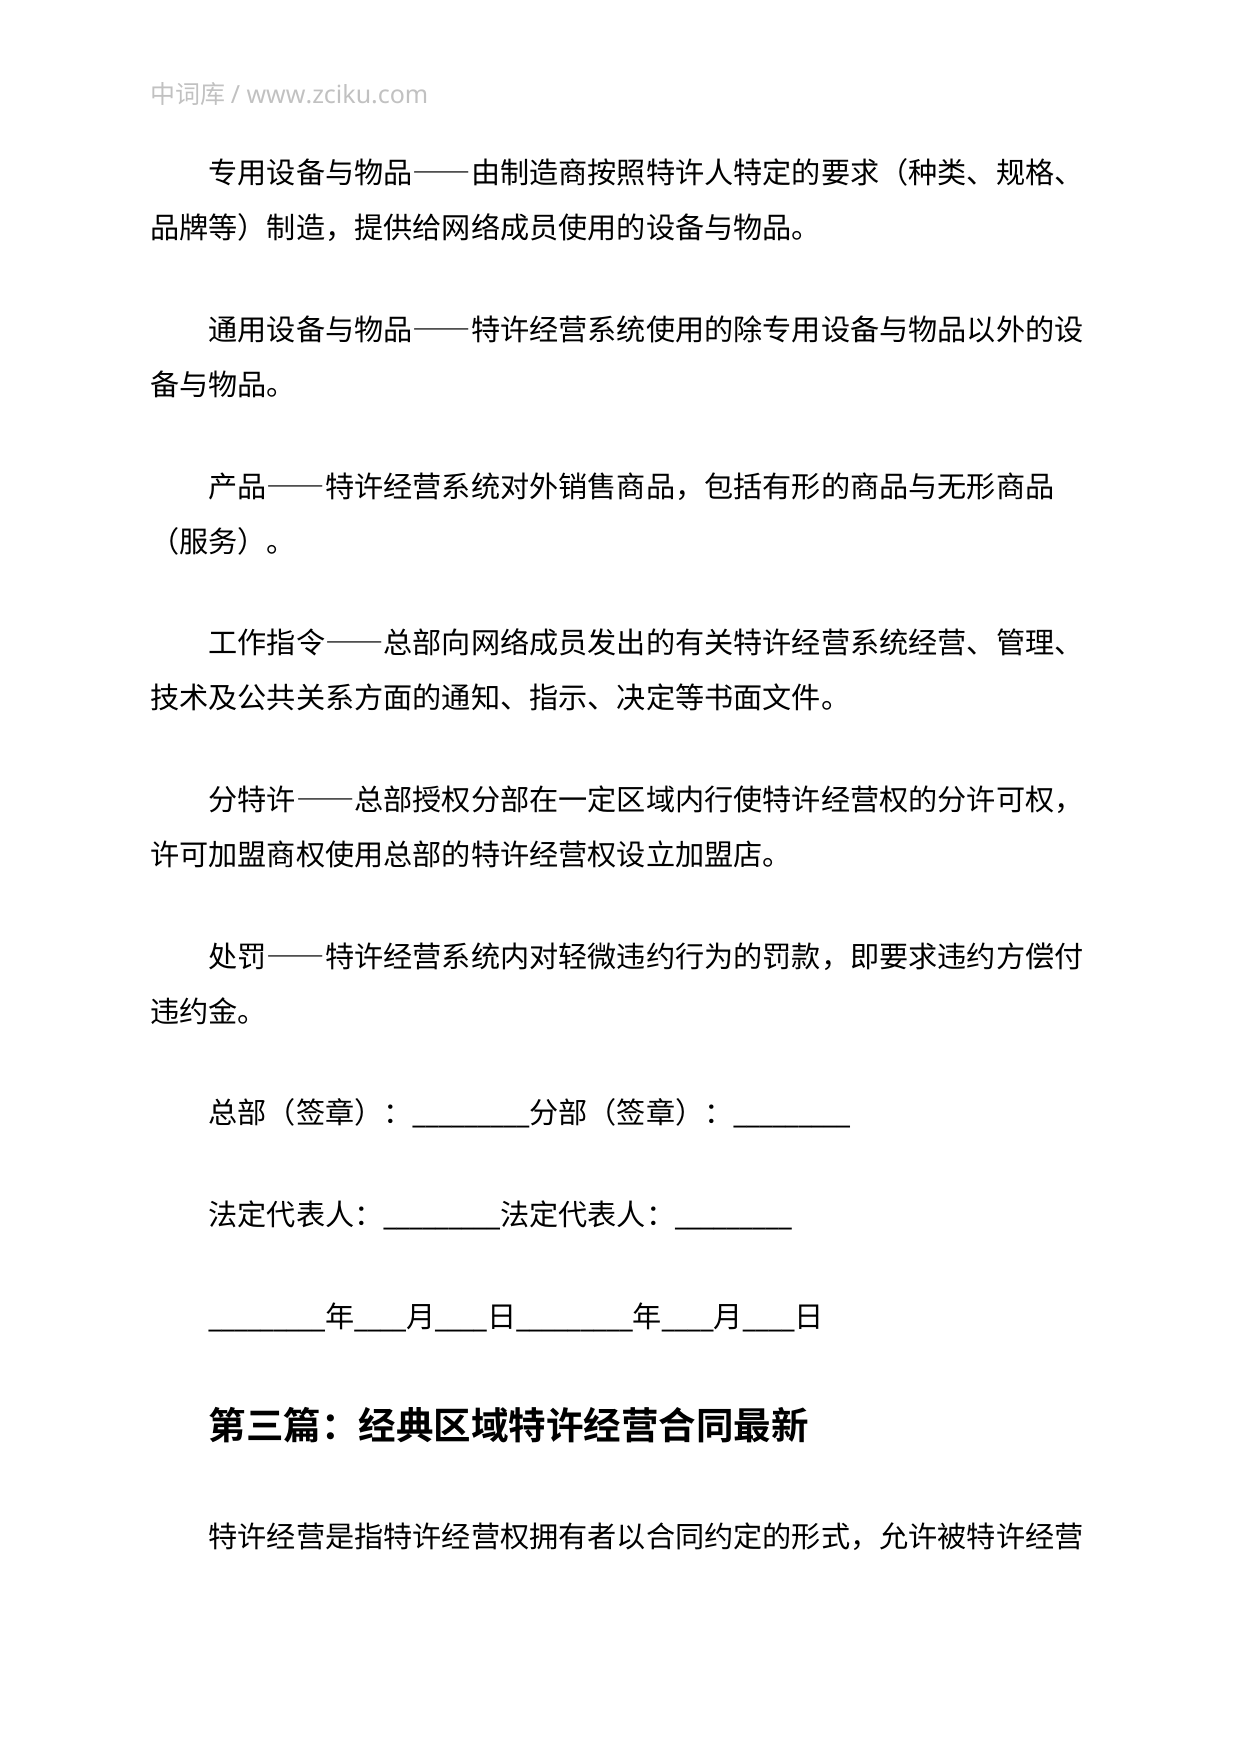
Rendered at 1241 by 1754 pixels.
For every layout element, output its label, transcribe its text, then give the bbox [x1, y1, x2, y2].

text 总部（签章）：_________分部（签章）：_________ [150, 1090, 1090, 1132]
text _________年____月____日_________年____月____日 [150, 1294, 1090, 1336]
text 法定代表人：_________法定代表人：_________ [150, 1192, 1090, 1234]
text 分特许——总部授权分部在一定区域内行使特许经营权的分许可权，许可加盟商权使用总部的特许经营权设立加盟店。 [150, 777, 1090, 874]
text 第三篇：经典区域特许经营合同最新 [150, 1396, 1090, 1450]
text 专用设备与物品——由制造商按照特许人特定的要求（种类、规格、品牌等）制造，提供给网络成员使用的设备与物品。 [150, 150, 1090, 247]
text 处罚——特许经营系统内对轻微违约行为的罚款，即要求违约方偿付违约金。 [150, 933, 1090, 1031]
text 产品——特许经营系统对外销售商品，包括有形的商品与无形商品（服务）。 [150, 463, 1090, 561]
text 工作指令——总部向网络成员发出的有关特许经营系统经营、管理、技术及公共关系方面的通知、指示、决定等书面文件。 [150, 620, 1090, 717]
text 通用设备与物品——特许经营系统使用的除专用设备与物品以外的设备与物品。 [150, 307, 1090, 404]
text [150, 1513, 1090, 1556]
